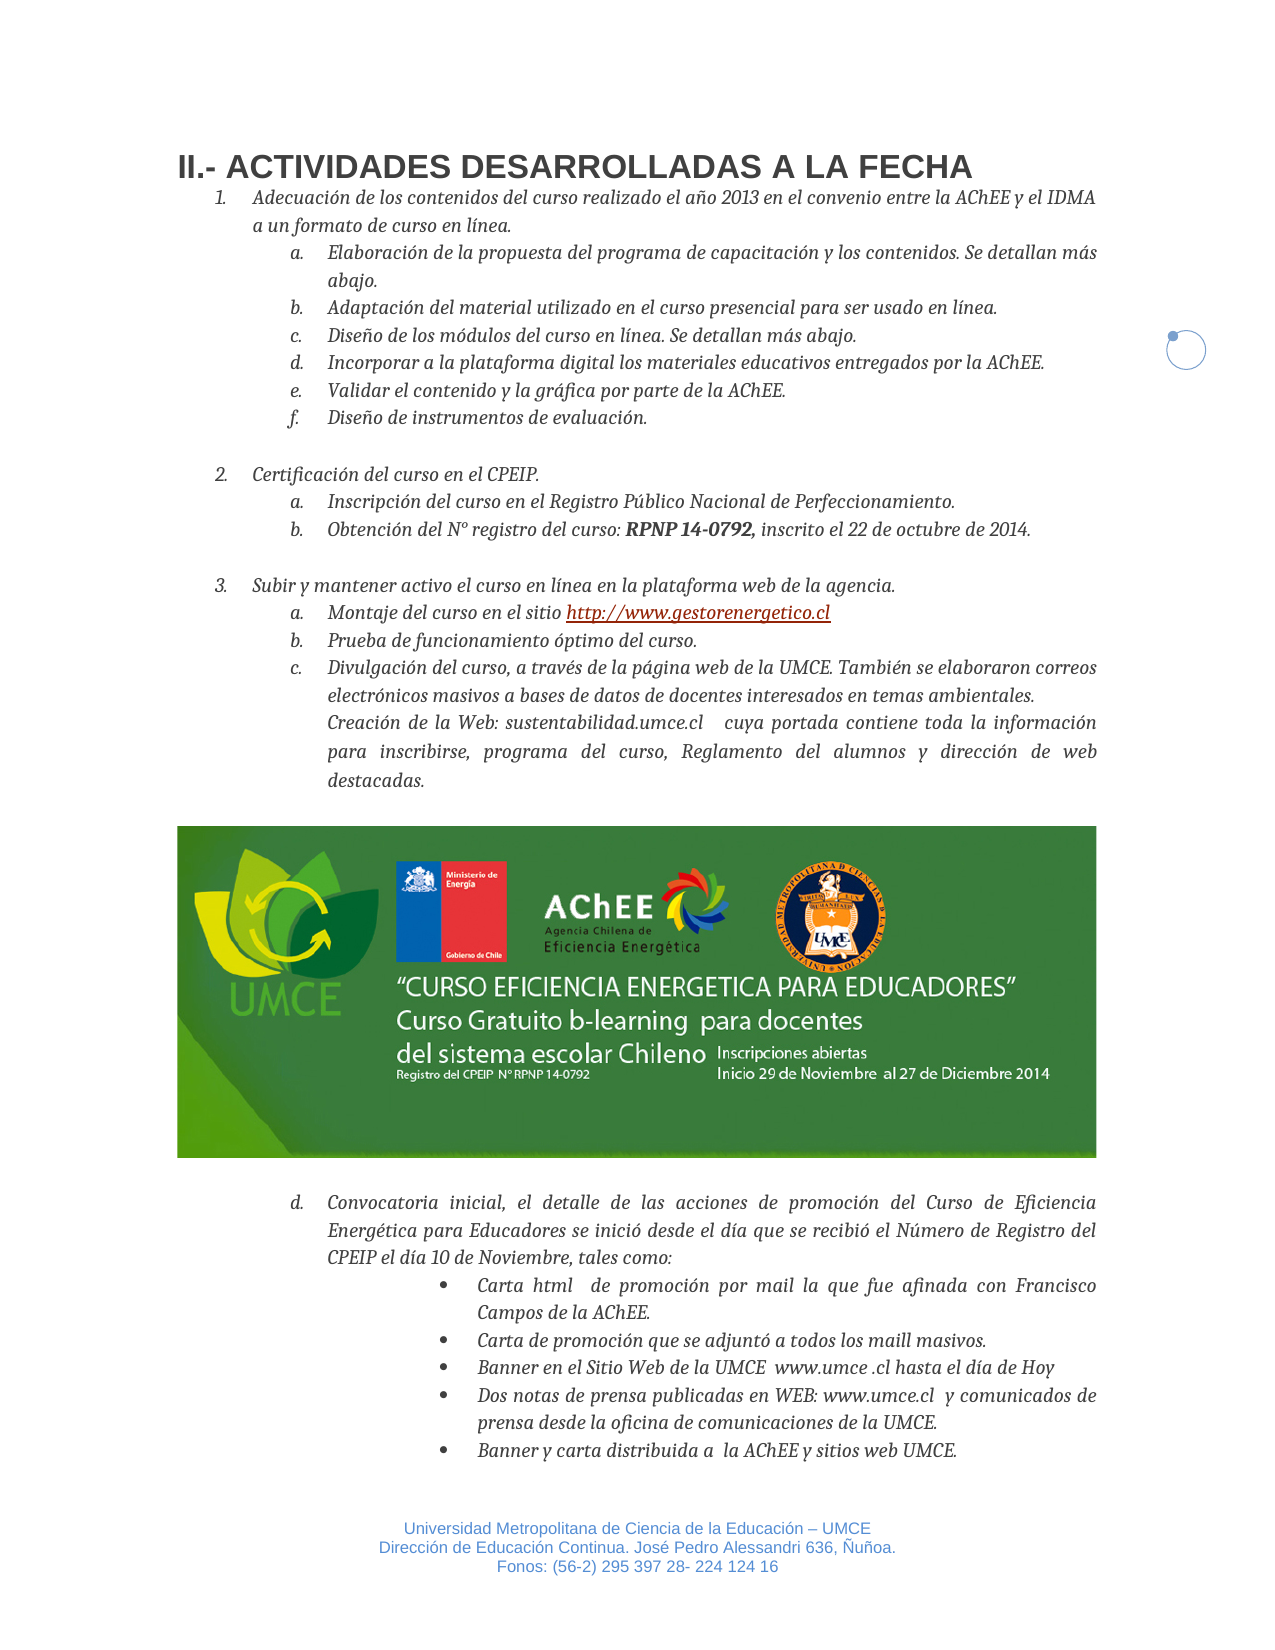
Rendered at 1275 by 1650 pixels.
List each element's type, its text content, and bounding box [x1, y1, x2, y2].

list Convocatoria inicial, el detalle de las acciones de promoción del Curso de Eficiencia Energética para Educadores se inició desde el día que se recibió el Número de Registro del CPEIP el día 10 de Noviembre, tales como: [290, 1191, 1098, 1270]
list Carta de promoción que se adjuntó a todos los maill masivos. [440, 1328, 1098, 1352]
list Validar el contenido y la gráfica por parte de la AChEE. [290, 378, 1098, 402]
list Dos notas de prensa publicadas en WEB: www.umce.cl y comunicados de prensa desde la oficina de comunicaciones de la UMCE. [440, 1383, 1098, 1435]
list Creación de la Web: sustentabilidad.umce.cl cuya portada contiene toda la información para inscribirse, programa del curso, Reglamento del alumnos y dirección de web destacadas. [327, 711, 1098, 792]
list Adecuación de los contenidos del curso realizado el año 2013 en el convenio entre la AChEE y el IDMA a un formato de curso en línea. [215, 186, 1098, 237]
text II.- ACTIVIDADES DESARROLLADAS A LA FECHA [177, 148, 1098, 186]
list Banner en el Sitio Web de la UMCE www.umce .cl hasta el día de Hoy [440, 1356, 1098, 1380]
list Subir y mantener activo el curso en línea en la plataforma web de la agencia. [215, 573, 1098, 597]
list Montaje del curso en el sitio http://www.gestorenergetico.cl [290, 601, 1098, 625]
list Certificación del curso en el CPEIP. [215, 462, 1098, 486]
list Elaboración de la propuesta del programa de capacitación y los contenidos. Se detallan más abajo. [290, 241, 1098, 292]
list Diseño de los módulos del curso en línea. Se detallan más abajo. [290, 323, 1098, 347]
list Banner y carta distribuida a la AChEE y sitios web UMCE. [440, 1438, 1098, 1462]
list Divulgación del curso, a través de la página web de la UMCE. También se elaboraron correos electrónicos masivos a bases de datos de docentes interesados en temas ambientales. [290, 656, 1098, 707]
list Obtención del N° registro del curso: RPNP 14-0792, inscrito el 22 de octubre de 2014. [290, 517, 1098, 541]
list Inscripción del curso en el Registro Público Nacional de Perfeccionamiento. [290, 490, 1098, 514]
list Incorporar a la plataforma digital los materiales educativos entregados por la AChEE. [290, 351, 1098, 375]
list Prueba de funcionamiento óptimo del curso. [290, 628, 1098, 652]
picture [177, 826, 1097, 1158]
list Adaptación del material utilizado en el curso presencial para ser usado en línea. [290, 296, 1098, 320]
list Carta html de promoción por mail la que fue afinada con Francisco Campos de la AChEE. [440, 1273, 1098, 1325]
list Diseño de instrumentos de evaluación. [290, 406, 1098, 430]
